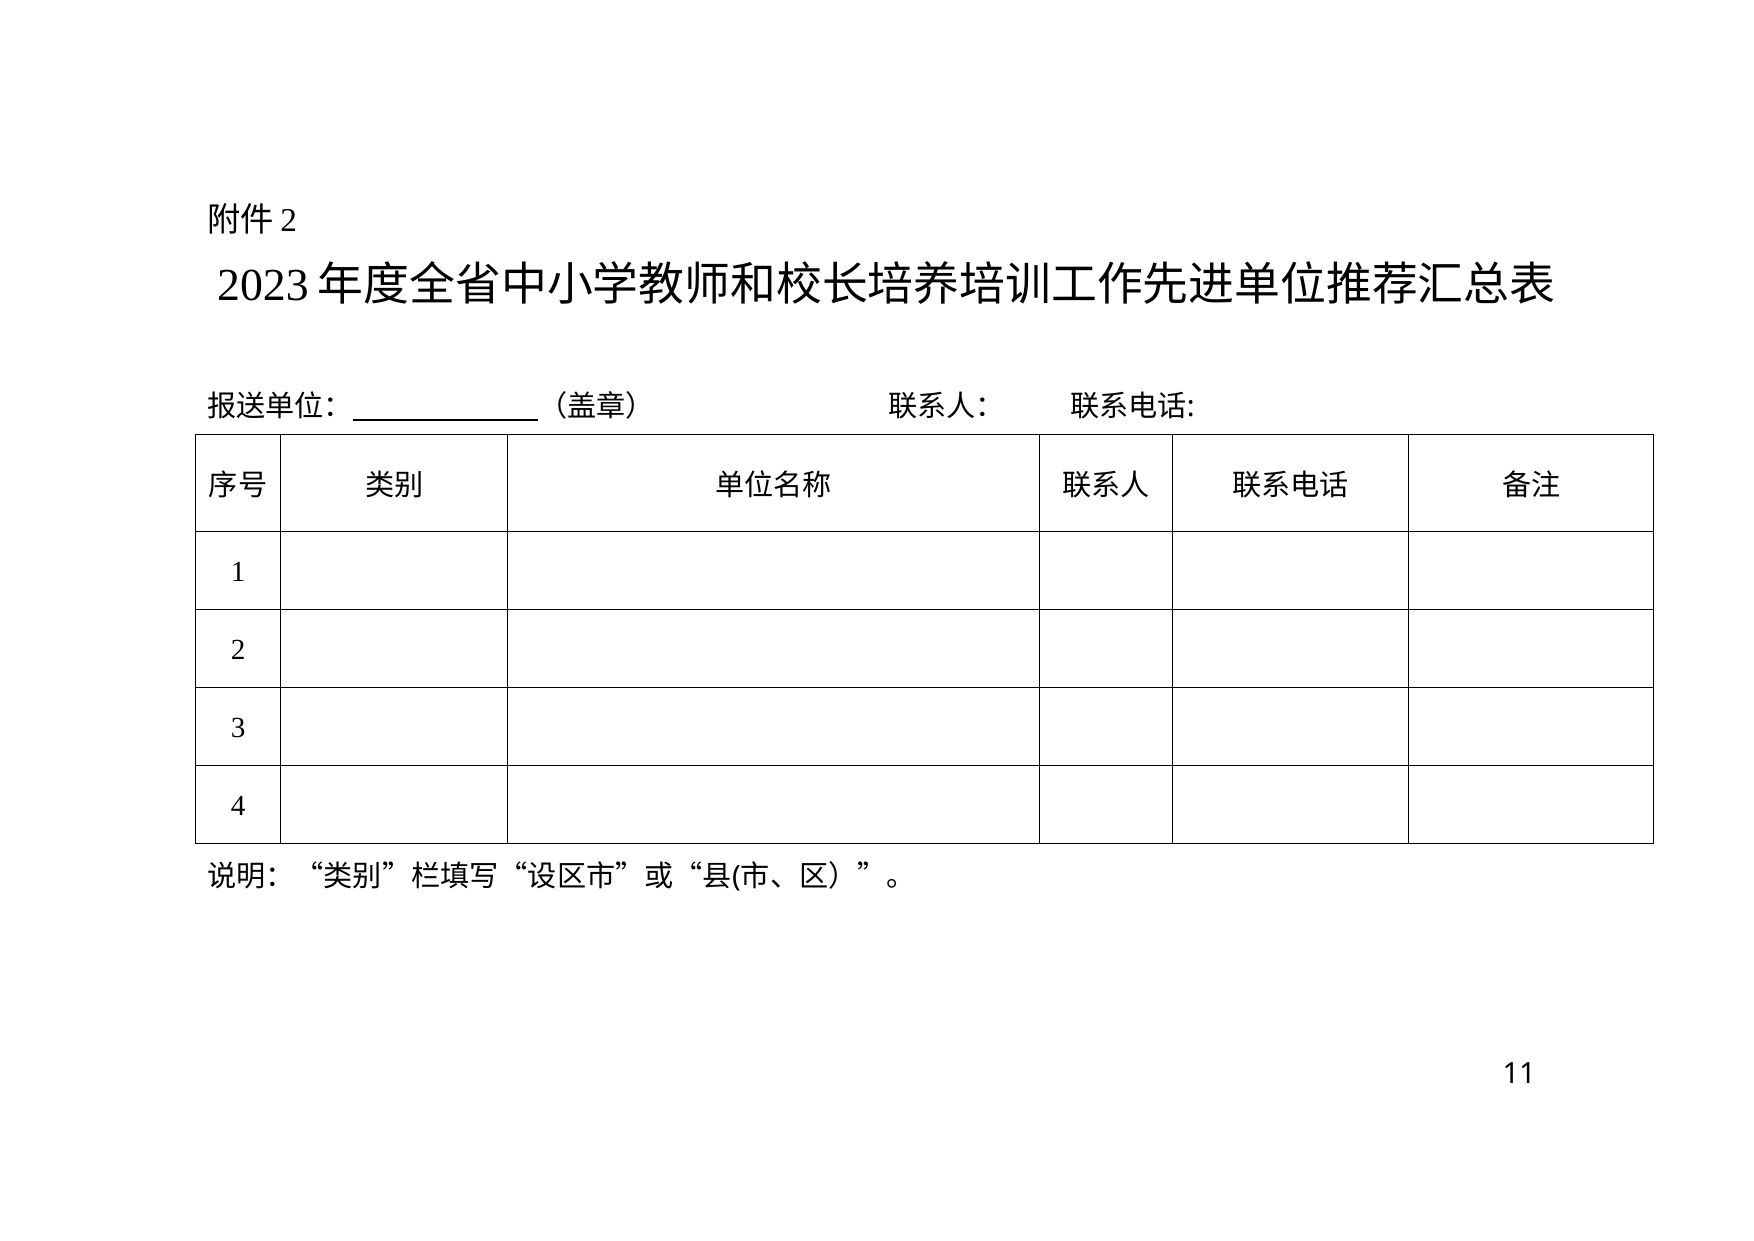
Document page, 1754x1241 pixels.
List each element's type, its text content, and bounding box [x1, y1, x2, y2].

text 2023年度全省中小学教师和校长培养培训工作先进单位推荐汇总表 [207, 247, 1565, 313]
table_header 备注 [1409, 435, 1653, 531]
table_cell [1173, 532, 1408, 609]
table_cell [508, 688, 1039, 765]
table_cell [1173, 688, 1408, 765]
table_cell [508, 766, 1039, 843]
table_cell 3 [196, 688, 280, 765]
table_cell [1409, 766, 1653, 843]
text 报送单位： （盖章） 联系人： 联系电话: [207, 374, 1535, 434]
table_cell [1040, 610, 1172, 687]
table_cell [1040, 688, 1172, 765]
table_header 序号 [196, 435, 280, 531]
table_header 联系人 [1040, 435, 1172, 531]
table_cell [281, 766, 507, 843]
table_cell [1409, 532, 1653, 609]
table_header 联系电话 [1173, 435, 1408, 531]
table_cell 2 [196, 610, 280, 687]
text 说明：“类别”栏填写“设区市”或“县(市、区）”。 [207, 844, 1535, 904]
table_cell [1409, 610, 1653, 687]
table_header 类别 [281, 435, 507, 531]
table_cell [1040, 532, 1172, 609]
table_cell [1173, 610, 1408, 687]
table_cell 4 [196, 766, 280, 843]
table_cell [508, 532, 1039, 609]
table_cell [1409, 688, 1653, 765]
table_header 单位名称 [508, 435, 1039, 531]
table_cell 1 [196, 532, 280, 609]
text 附件2 [207, 187, 1535, 247]
table_cell [1173, 766, 1408, 843]
table_cell [281, 610, 507, 687]
table_cell [281, 688, 507, 765]
table_cell [1040, 766, 1172, 843]
table_cell [508, 610, 1039, 687]
table_cell [281, 532, 507, 609]
